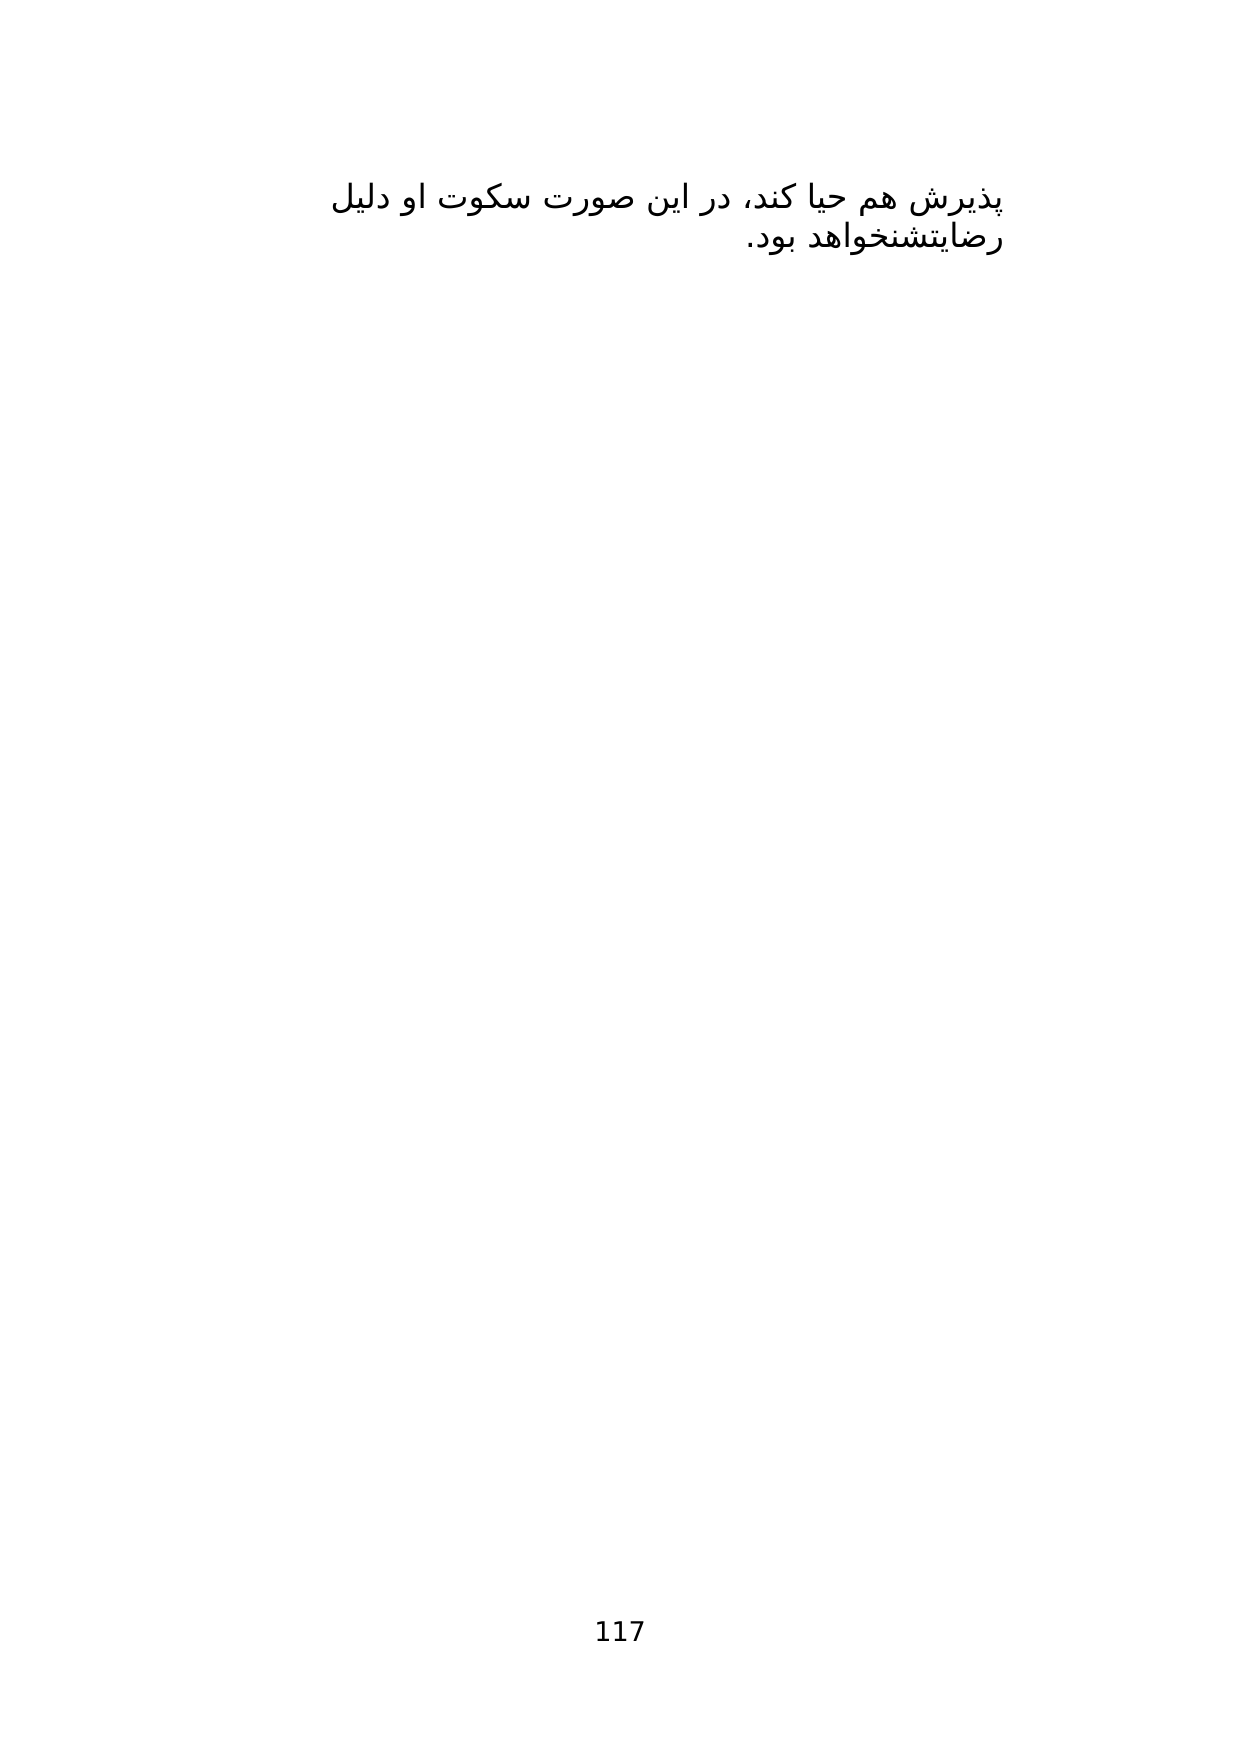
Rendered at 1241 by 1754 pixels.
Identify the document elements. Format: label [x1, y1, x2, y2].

text [236, 177, 1004, 255]
